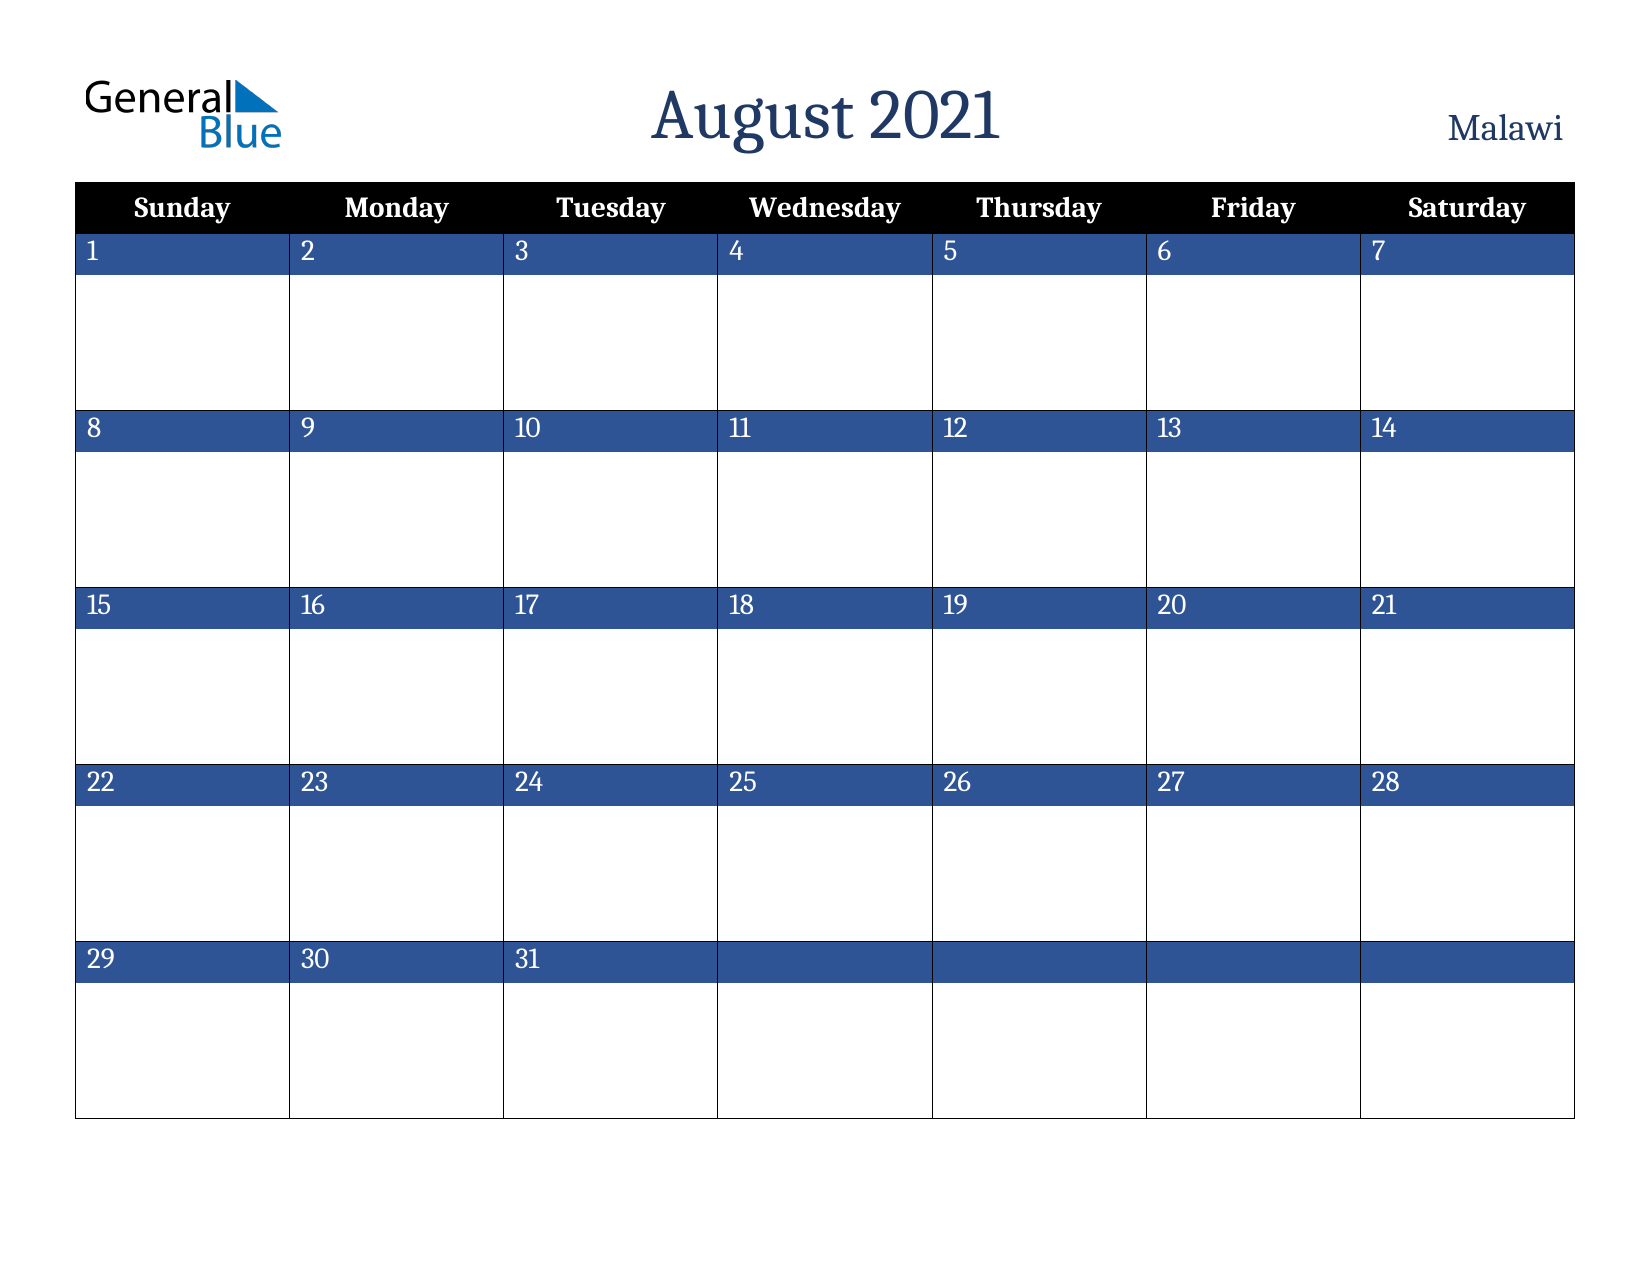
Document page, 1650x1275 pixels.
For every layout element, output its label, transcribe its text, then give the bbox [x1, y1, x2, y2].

table_cell 8 [76, 411, 289, 452]
table_cell [1147, 942, 1360, 983]
table_cell [1361, 275, 1574, 410]
table_cell 31 [504, 942, 717, 983]
table_cell 6 [1147, 234, 1360, 275]
table_cell Wednesday [718, 183, 932, 233]
table_cell 30 [290, 942, 503, 983]
table_cell [933, 983, 1146, 1118]
table_cell 21 [1361, 588, 1574, 629]
table_cell 19 [933, 588, 1146, 629]
table_cell [933, 452, 1146, 587]
table_cell [76, 275, 289, 410]
table_cell 4 [718, 234, 932, 275]
table_cell [290, 275, 503, 410]
table_cell 27 [1147, 765, 1360, 806]
picture [86, 80, 281, 148]
table_cell [76, 983, 289, 1118]
table_cell [1361, 806, 1574, 941]
table_cell [290, 629, 503, 764]
table_cell Monday [290, 183, 503, 233]
table_cell 17 [504, 588, 717, 629]
table_cell [290, 806, 503, 941]
table_cell 12 [933, 411, 1146, 452]
table_cell [1147, 452, 1360, 587]
table_header Malawi [1146, 75, 1574, 182]
table_cell [76, 806, 289, 941]
table_cell [1147, 983, 1360, 1118]
table_cell 13 [1147, 411, 1360, 452]
table_cell [290, 452, 503, 587]
table_cell [290, 983, 503, 1118]
table_cell [1147, 806, 1360, 941]
table_cell [1147, 629, 1360, 764]
table_header [76, 75, 503, 182]
table_cell [718, 629, 932, 764]
table_cell Saturday [1361, 183, 1574, 233]
table_cell 28 [1361, 765, 1574, 806]
table_cell [1361, 452, 1574, 587]
table_cell [504, 629, 717, 764]
table_cell 7 [1361, 234, 1574, 275]
table_cell 18 [718, 588, 932, 629]
table_cell Friday [1147, 183, 1360, 233]
table_cell 23 [290, 765, 503, 806]
table_cell [504, 806, 717, 941]
table_header August 2021 [504, 75, 1146, 182]
table_cell 1 [76, 234, 289, 275]
table_cell 9 [290, 411, 503, 452]
table_cell 15 [76, 588, 289, 629]
table_cell Thursday [933, 183, 1146, 233]
table_cell 11 [718, 411, 932, 452]
table_cell [504, 452, 717, 587]
table_cell [933, 942, 1146, 983]
table_cell [933, 806, 1146, 941]
table_cell 20 [1147, 588, 1360, 629]
table_cell [1147, 275, 1360, 410]
table_cell [718, 806, 932, 941]
table_cell [1361, 983, 1574, 1118]
table_cell 3 [504, 234, 717, 275]
table_cell [76, 629, 289, 764]
table_cell 14 [1361, 411, 1574, 452]
table_cell 29 [76, 942, 289, 983]
table_cell [718, 983, 932, 1118]
table_cell [933, 629, 1146, 764]
table_cell [718, 452, 932, 587]
table_cell 2 [290, 234, 503, 275]
table_cell 10 [504, 411, 717, 452]
table_cell [933, 275, 1146, 410]
table_cell [1361, 942, 1574, 983]
table_cell 16 [290, 588, 503, 629]
table_cell Tuesday [504, 183, 717, 233]
table_cell Sunday [76, 183, 289, 233]
table_cell 25 [718, 765, 932, 806]
table_cell [504, 275, 717, 410]
table_cell 5 [933, 234, 1146, 275]
table_cell 26 [933, 765, 1146, 806]
table_cell [76, 452, 289, 587]
table_cell [1361, 629, 1574, 764]
table_cell [504, 983, 717, 1118]
table_cell 24 [504, 765, 717, 806]
table_cell [718, 942, 932, 983]
table_cell 22 [76, 765, 289, 806]
table_cell [718, 275, 932, 410]
